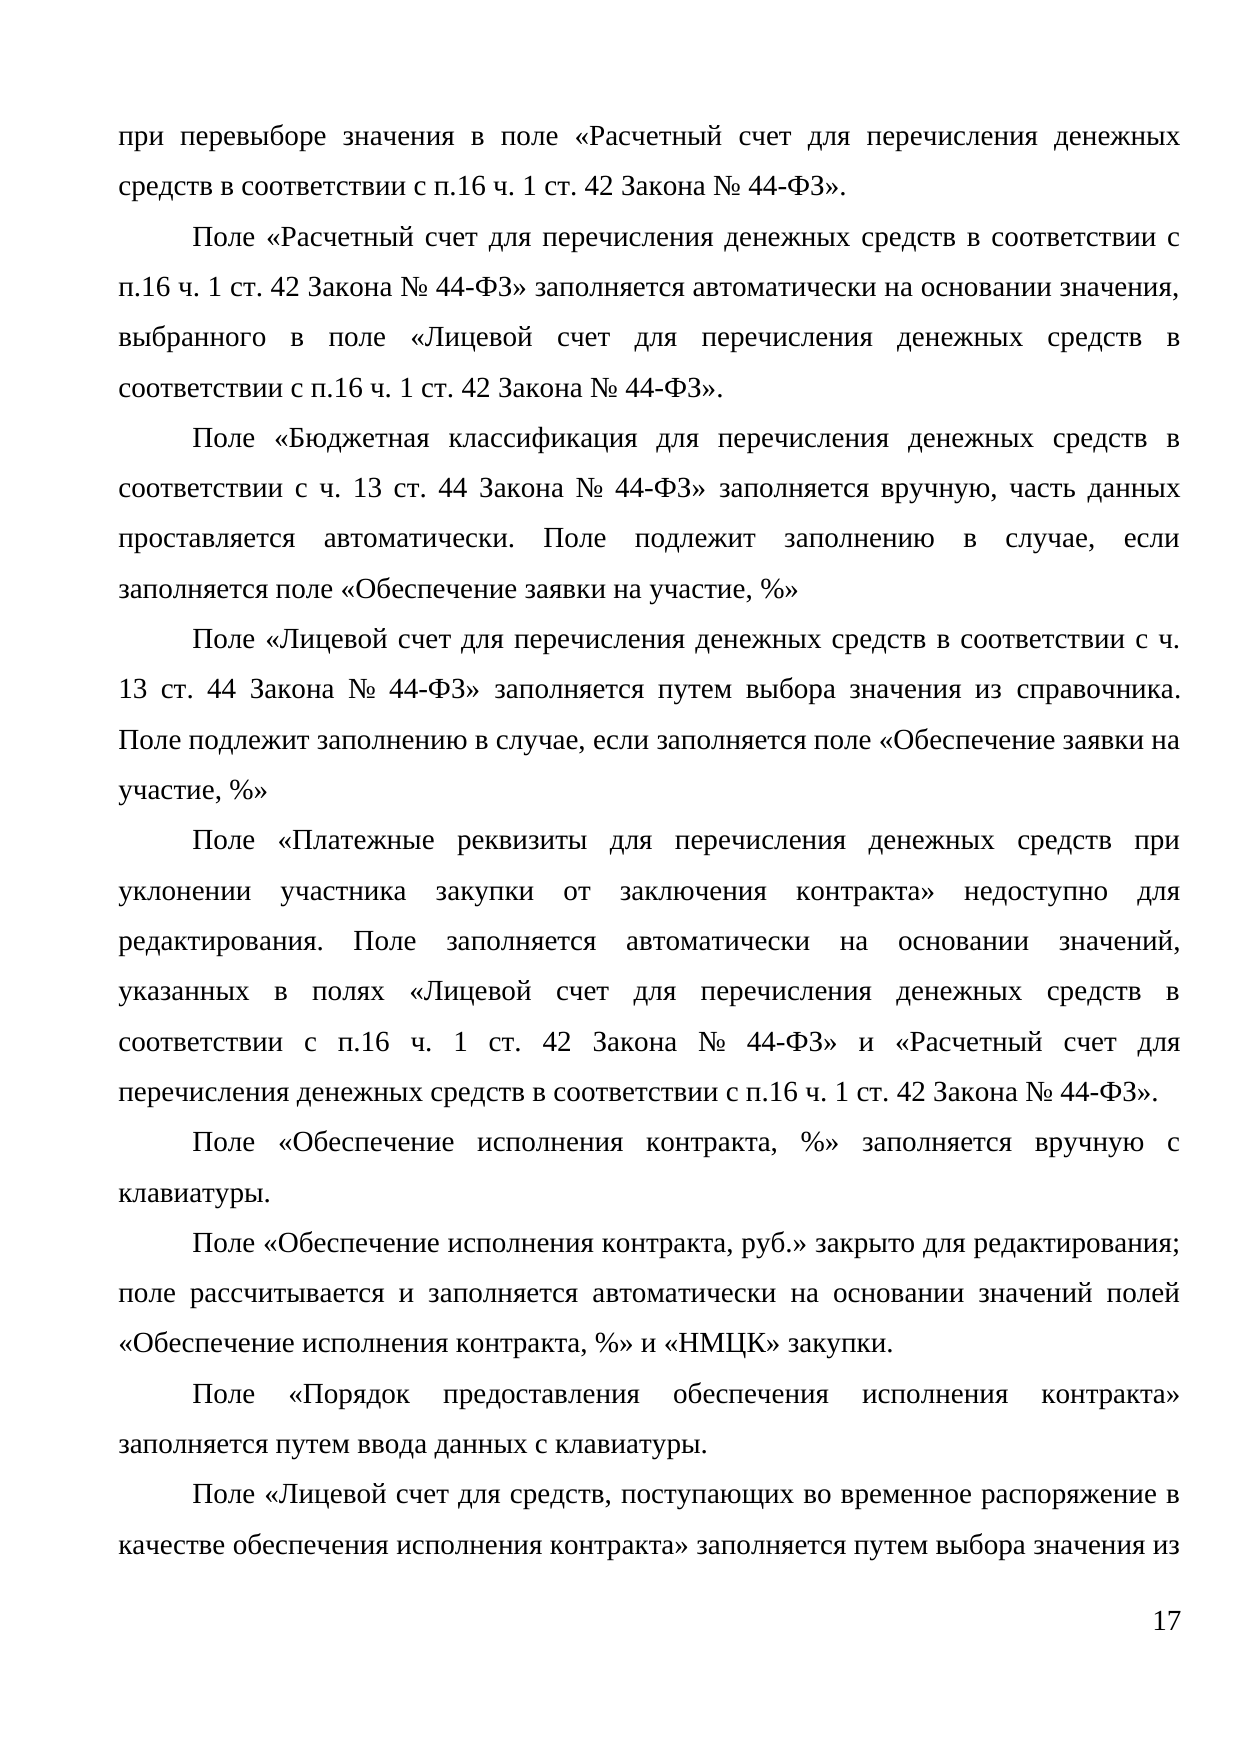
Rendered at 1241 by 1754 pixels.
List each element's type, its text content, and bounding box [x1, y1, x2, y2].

text Поле «Порядок предоставления обеспечения исполнения контракта» заполняется путем ввода данных с клавиатуры. [118, 1376, 1181, 1460]
text Поле «Обеспечение исполнения контракта, руб.» закрыто для редактирования; поле рассчитывается и заполняется автоматически на основании значений полей «Обеспечение исполнения контракта, %» и «НМЦК» закупки. [118, 1225, 1181, 1359]
text Поле «Платежные реквизиты для перечисления денежных средств при уклонении участника закупки от заключения контракта» недоступно для редактирования. Поле заполняется автоматически на основании значений, указанных в полях «Лицевой счет для перечисления денежных средств в соответствии с п.16 ч. 1 ст. 42 Закона № 44-ФЗ» и «Расчетный счет для перечисления денежных средств в соответствии с п.16 ч. 1 ст. 42 Закона № 44-ФЗ». [118, 822, 1181, 1108]
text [118, 1477, 1181, 1560]
text Поле «Бюджетная классификация для перечисления денежных средств в соответствии с ч. 13 ст. 44 Закона № 44-ФЗ» заполняется вручную, часть данных проставляется автоматически. Поле подлежит заполнению в случае, если заполняется поле «Обеспечение заявки на участие, %» [118, 420, 1181, 604]
text Поле «Обеспечение исполнения контракта, %» заполняется вручную с клавиатуры. [118, 1124, 1181, 1208]
text Поле «Лицевой счет для перечисления денежных средств в соответствии с ч. 13 ст. 44 Закона № 44-ФЗ» заполняется путем выбора значения из справочника. Поле подлежит заполнению в случае, если заполняется поле «Обеспечение заявки на участие, %» [118, 621, 1181, 806]
text Поле «Расчетный счет для перечисления денежных средств в соответствии с п.16 ч. 1 ст. 42 Закона № 44-ФЗ» заполняется автоматически на основании значения, выбранного в поле «Лицевой счет для перечисления денежных средств в соответствии с п.16 ч. 1 ст. 42 Закона № 44-ФЗ». [118, 219, 1181, 403]
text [118, 118, 1181, 202]
